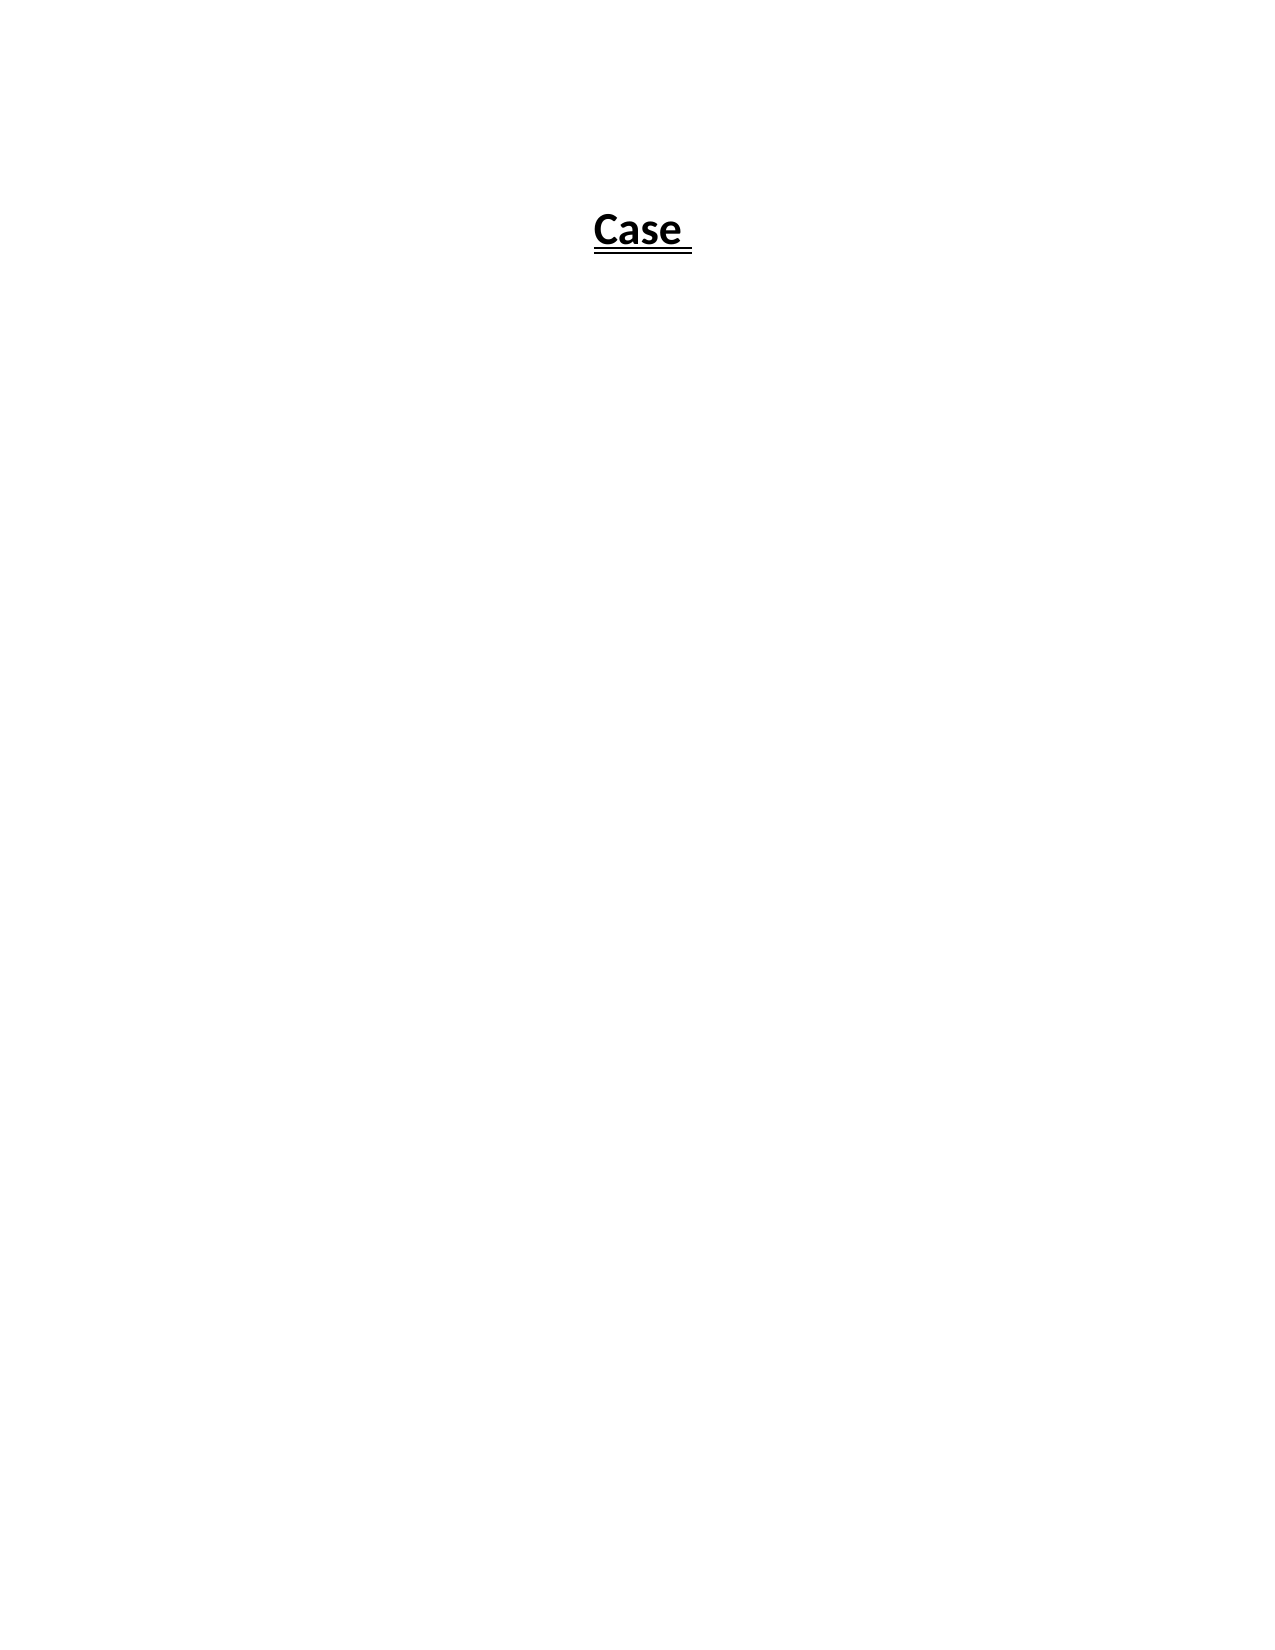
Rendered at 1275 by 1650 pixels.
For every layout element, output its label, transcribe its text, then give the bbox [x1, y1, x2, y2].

subtitle Case [150, 200, 1125, 256]
